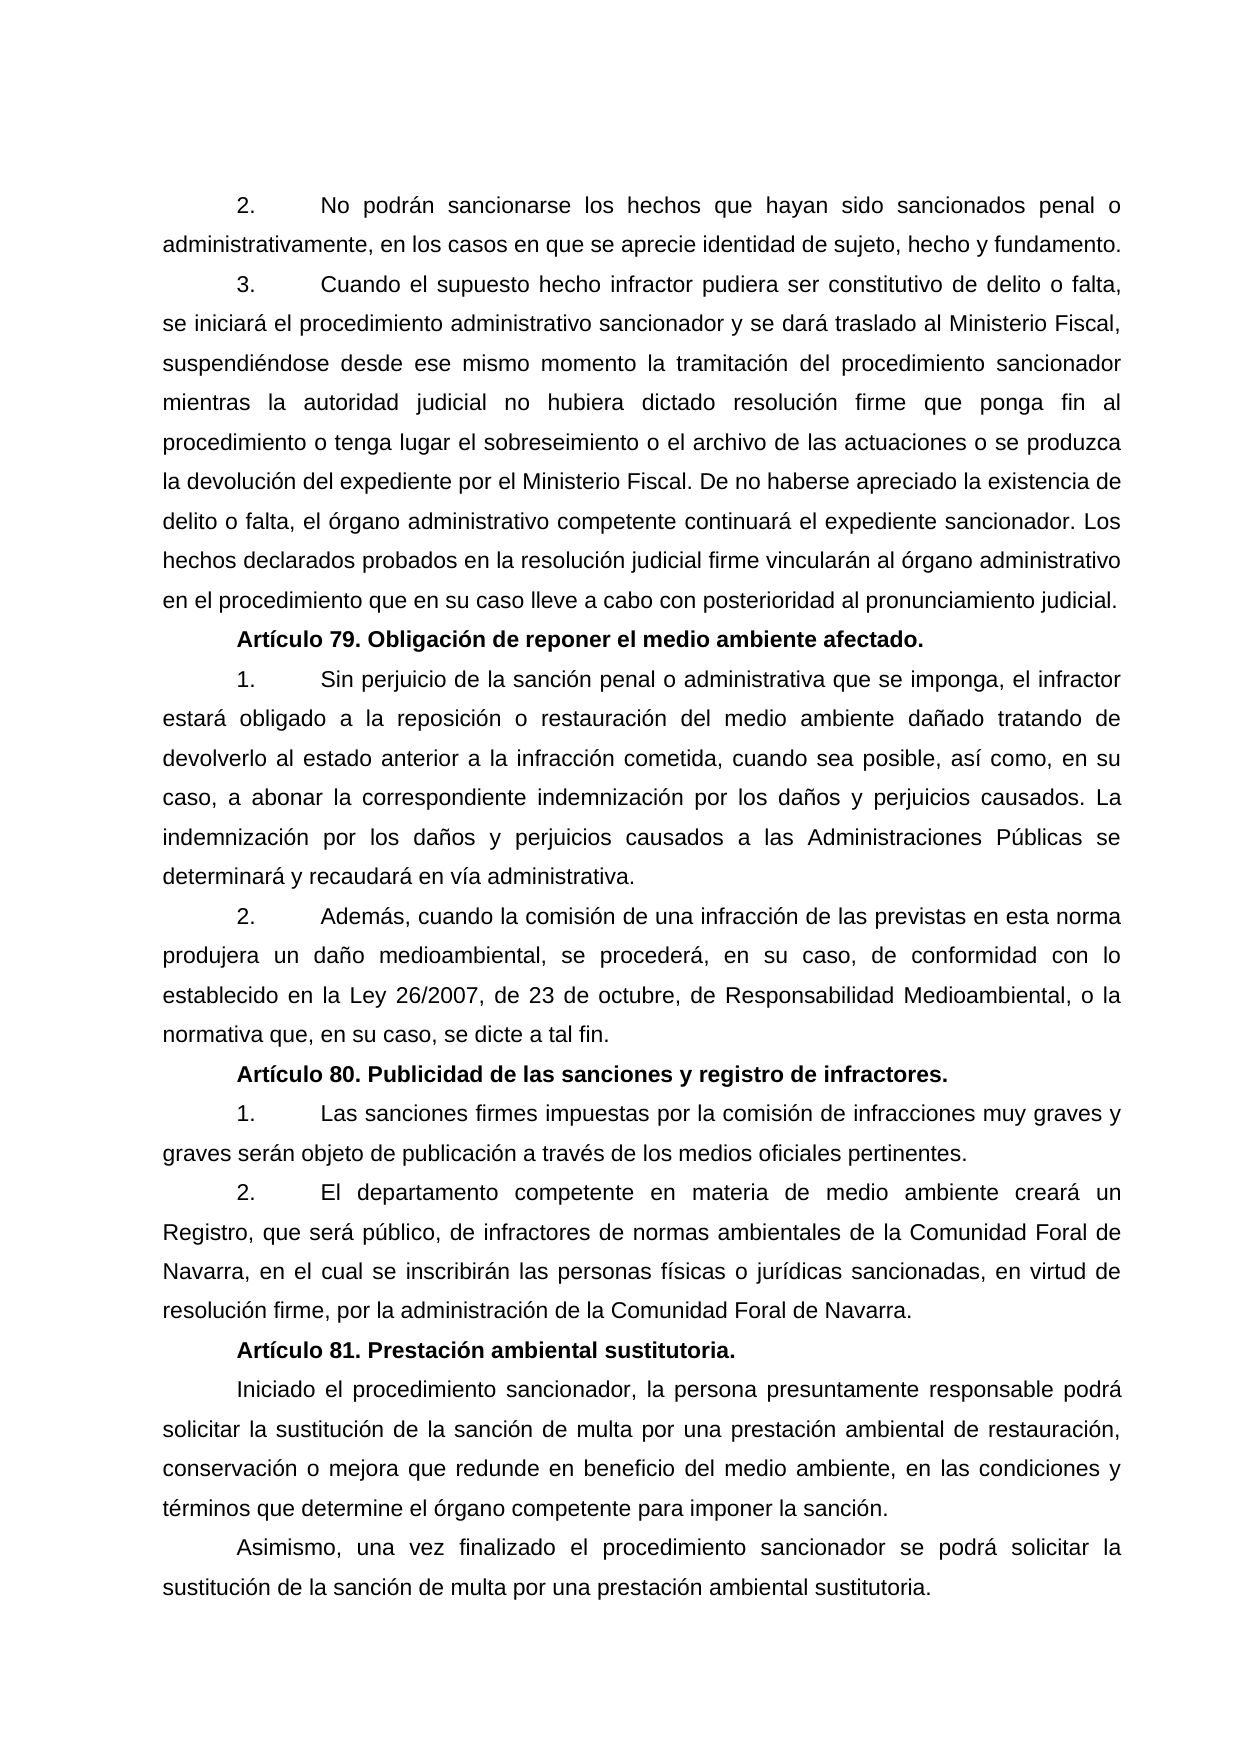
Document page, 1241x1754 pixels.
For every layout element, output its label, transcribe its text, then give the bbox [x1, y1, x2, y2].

text Artículo 79. Obligación de reponer el medio ambiente afectado. [162, 626, 1122, 653]
list Las sanciones firmes impuestas por la comisión de infracciones muy graves y graves serán objeto de publicación a través de los medios oficiales pertinentes. [162, 1100, 1122, 1166]
list Además, cuando la comisión de una infracción de las previstas en esta norma produjera un daño medioambiental, se procederá, en su caso, de conformidad con lo establecido en la Ley 26/2007, de 23 de octubre, de Responsabilidad Medioambiental, o la normativa que, en su caso, se dicte a tal fin. [162, 903, 1122, 1047]
text Asimismo, una vez finalizado el procedimiento sancionador se podrá solicitar la sustitución de la sanción de multa por una prestación ambiental sustitutoria. [162, 1534, 1122, 1600]
text Iniciado el procedimiento sancionador, la persona presuntamente responsable podrá solicitar la sustitución de la sanción de multa por una prestación ambiental de restauración, conservación o mejora que redunde en beneficio del medio ambiente, en las condiciones y términos que determine el órgano competente para imponer la sanción. [162, 1376, 1122, 1521]
list Cuando el supuesto hecho infractor pudiera ser constitutivo de delito o falta, se iniciará el procedimiento administrativo sancionador y se dará traslado al Ministerio Fiscal, suspendiéndose desde ese mismo momento la tramitación del procedimiento sancionador mientras la autoridad judicial no hubiera dictado resolución firme que ponga fin al procedimiento o tenga lugar el sobreseimiento o el archivo de las actuaciones o se produzca la devolución del expediente por el Ministerio Fiscal. De no haberse apreciado la existencia de delito o falta, el órgano administrativo competente continuará el expediente sancionador. Los hechos declarados probados en la resolución judicial firme vincularán al órgano administrativo en el procedimiento que en su caso lleve a cabo con posterioridad al pronunciamiento judicial. [162, 271, 1122, 613]
text Artículo 81. Prestación ambiental sustitutoria. [162, 1337, 1122, 1363]
list No podrán sancionarse los hechos que hayan sido sancionados penal o administrativamente, en los casos en que se aprecie identidad de sujeto, hecho y fundamento. [162, 192, 1122, 258]
list Sin perjuicio de la sanción penal o administrativa que se imponga, el infractor estará obligado a la reposición o restauración del medio ambiente dañado tratando de devolverlo al estado anterior a la infracción cometida, cuando sea posible, así como, en su caso, a abonar la correspondiente indemnización por los daños y perjuicios causados. La indemnización por los daños y perjuicios causados a las Administraciones Públicas se determinará y recaudará en vía administrativa. [162, 666, 1122, 889]
text Artículo 80. Publicidad de las sanciones y registro de infractores. [162, 1061, 1122, 1087]
list El departamento competente en materia de medio ambiente creará un Registro, que será público, de infractores de normas ambientales de de Navarra, en el cual se inscribirán las personas físicas o jurídicas sancionadas, en virtud de resolución firme, por la administración de de Navarra. [162, 1179, 1122, 1324]
